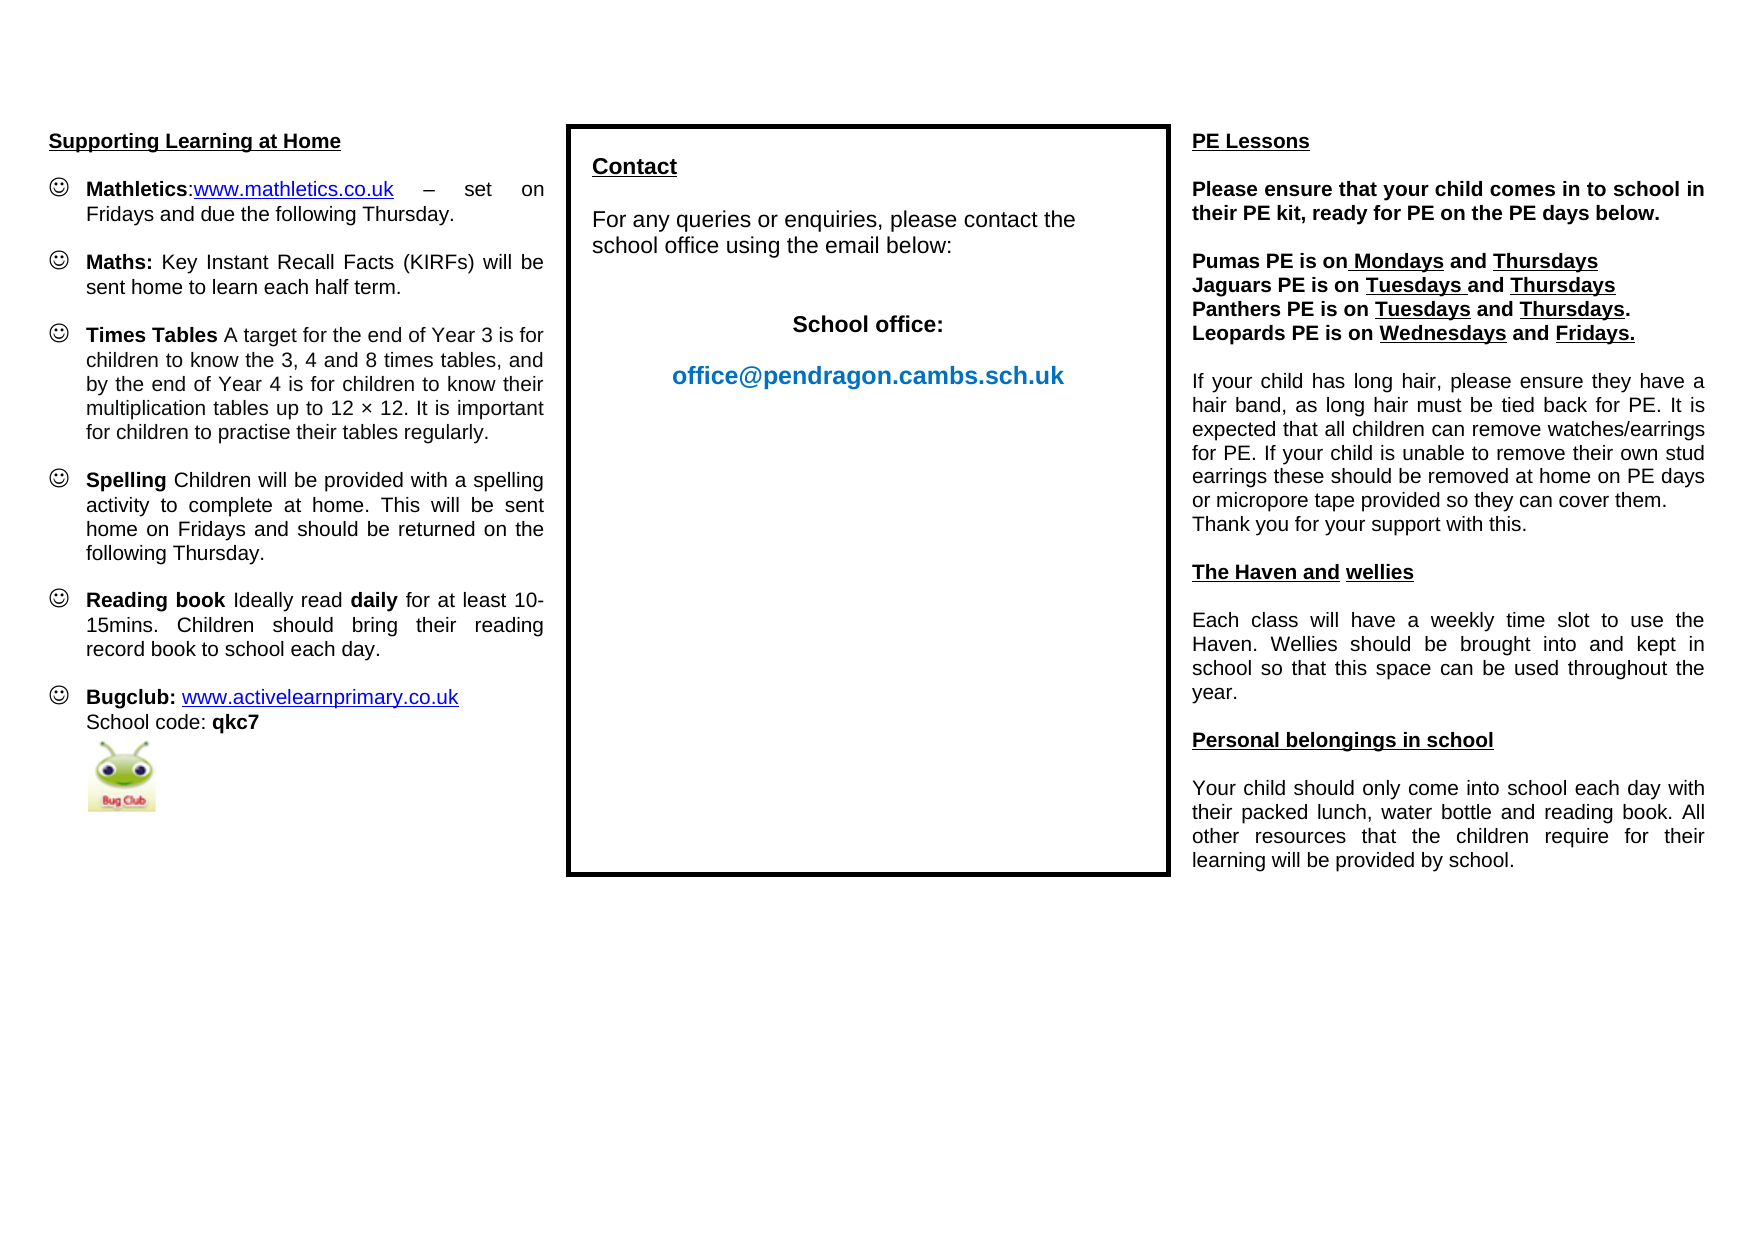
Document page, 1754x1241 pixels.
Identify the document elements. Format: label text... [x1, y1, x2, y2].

picture [86, 740, 156, 810]
table_header Supporting Learning at Home Mathletics:www.mathletics.co.uk – set on Fridays and due the following Thursday. Maths: Key Instant Recall Facts (KIRFs) will be sent home to learn each half term. Times Tables A target for the end of Year 3 is for children to know the 3, 4 and 8 times tables, and by the end of Year 4 is for children to know their multiplication tables up to 12 × 12. It is important for children to practise their tables regularly. Spelling Children will be provided with a spelling activity to complete at home. This will be sent home on Fridays and should be returned on the following Thursday. Reading book Ideally read daily for at least 10-15mins. Children should bring their reading record book to school each day. Bugclub: www.activelearnprimary.co.uk School code: qkc7 [25, 124, 566, 872]
table_header Contact For any queries or enquiries, please contact the school office using the email below: School office: office@pendragon.cambs.sch.uk [571, 129, 1166, 872]
table_header PE Lessons Please ensure that your child comes in to school in their PE kit, ready for PE on the PE days below. Pumas PE is on Mondays and Thursdays Jaguars PE is on Tuesdays and Thursdays Panthers PE is on Tuesdays and Thursdays. Leopards PE is on Wednesdays and Fridays. If your child has long hair, please ensure they have a hair band, as long hair must be tied back for PE. It is expected that all children can remove watches/earrings for PE. If your child is unable to remove their own stud earrings these should be removed at home on PE days or micropore tape provided so they can cover them. Thank you for your support with this. The Haven and wellies Each class will have a weekly time slot to use the Haven. Wellies should be brought into and kept in school so that this space can be used throughout the year. Personal belongings in school Your child should only come into school each day with their packed lunch, water bottle and reading book. All other resources that the children require for their learning will be provided by school. [1171, 124, 1729, 872]
